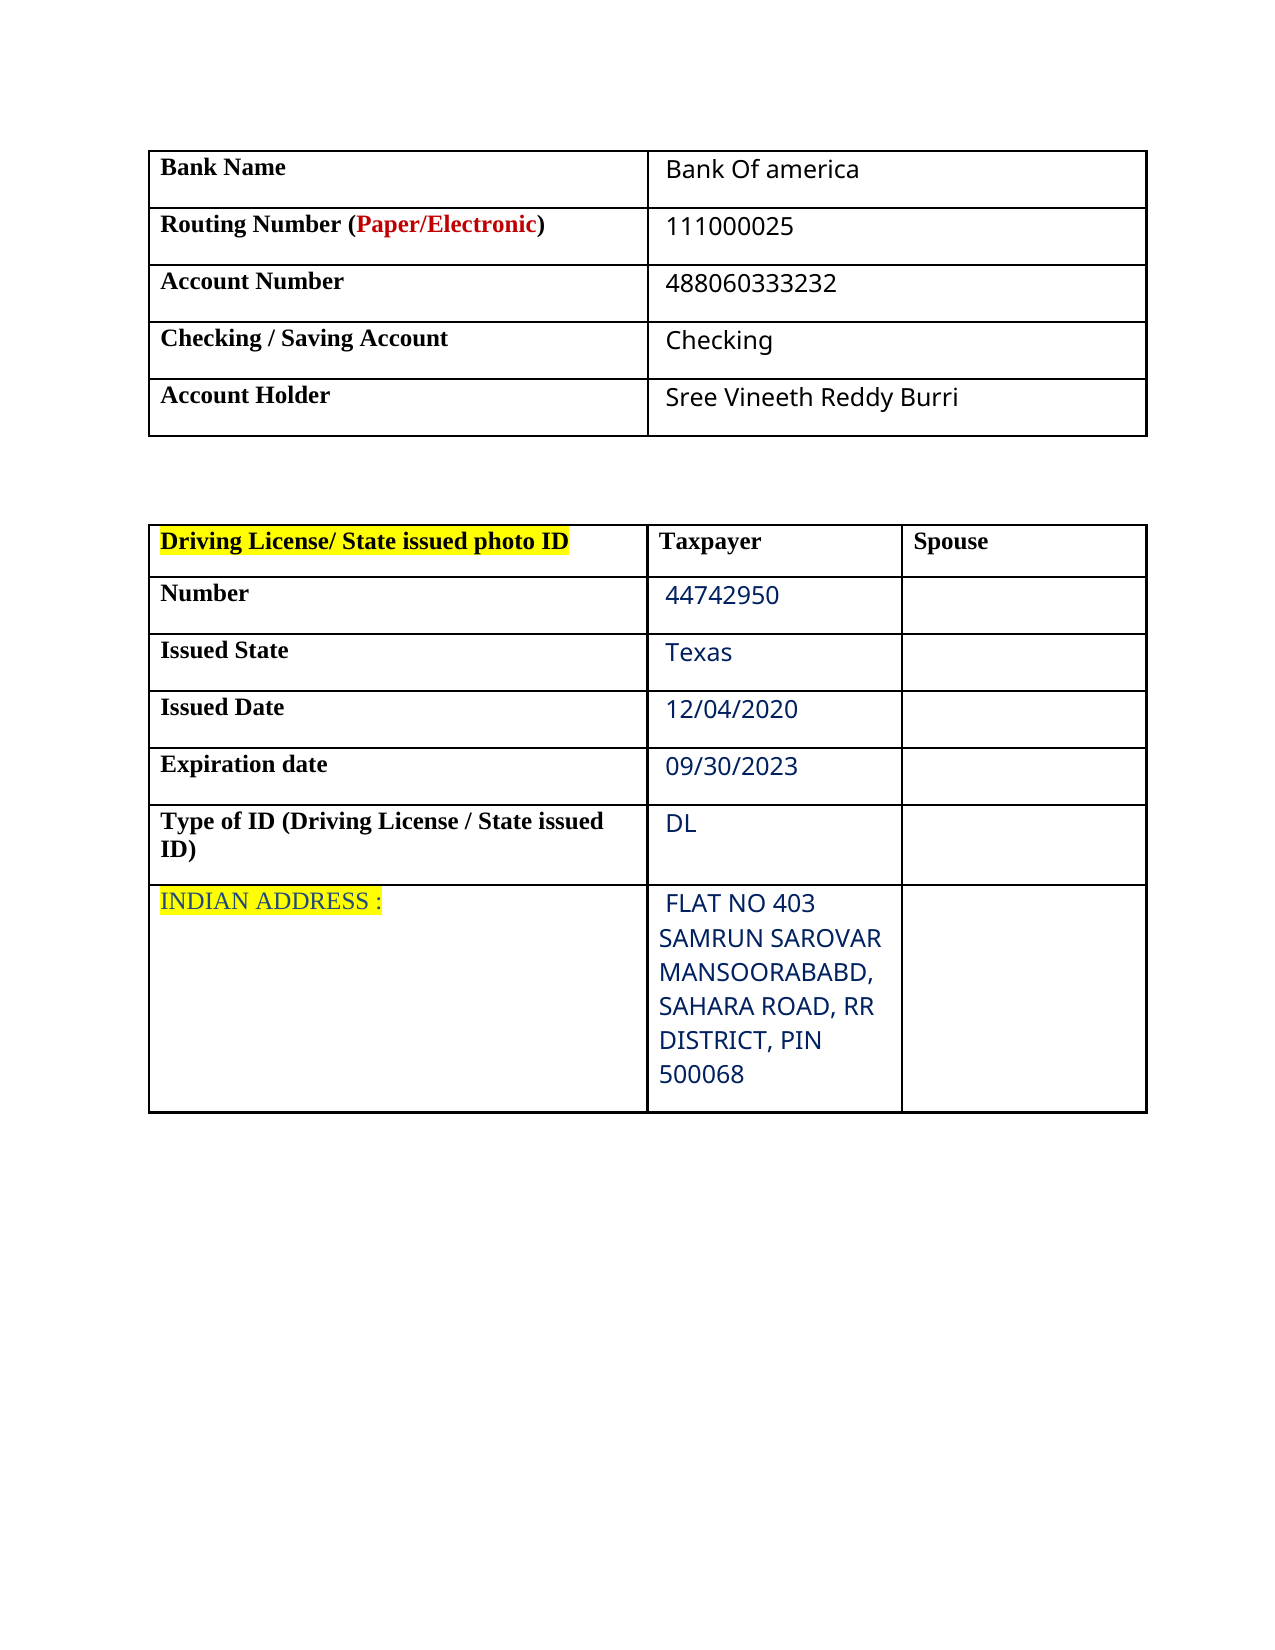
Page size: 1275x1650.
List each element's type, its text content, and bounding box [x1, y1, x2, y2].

table_cell Expiration date [150, 749, 646, 804]
table_cell [903, 749, 1145, 804]
table_cell Account Number [150, 266, 647, 321]
table_header Spouse [903, 526, 1145, 576]
table_cell Checking [649, 323, 1145, 378]
table_cell INDIAN ADDRESS : [150, 886, 646, 1111]
table_cell 12/04/2020 [649, 692, 901, 747]
table_cell [903, 692, 1145, 747]
table_cell 488060333232 [649, 266, 1145, 321]
table_cell Account Holder [150, 380, 647, 435]
table_cell Routing Number (Paper/Electronic) [150, 209, 647, 264]
table_header Bank Name [150, 152, 647, 207]
table_cell Issued Date [150, 692, 646, 747]
table_cell Checking / Saving Account [150, 323, 647, 378]
table_cell Number [150, 578, 646, 633]
table_cell Texas [649, 635, 901, 690]
table_cell Issued State [150, 635, 646, 690]
table_cell FLAT NO 403 SAMRUN SAROVAR MANSOORABABD, SAHARA ROAD, RR DISTRICT, PIN 500068 [649, 886, 901, 1111]
table_cell Type of ID (Driving License / State issued ID) [150, 806, 646, 884]
table_cell [903, 635, 1145, 690]
table_header Taxpayer [649, 526, 901, 576]
table_cell Sree Vineeth Reddy Burri [649, 380, 1145, 435]
table_header Driving License/ State issued photo ID [150, 526, 646, 576]
table_cell DL [649, 806, 901, 884]
table_cell [903, 806, 1145, 884]
table_header Bank Of america [649, 152, 1145, 207]
table_cell 09/30/2023 [649, 749, 901, 804]
table_cell [903, 886, 1145, 1111]
table_cell [903, 578, 1145, 633]
table_cell 111000025 [649, 209, 1145, 264]
table_cell 44742950 [649, 578, 901, 633]
